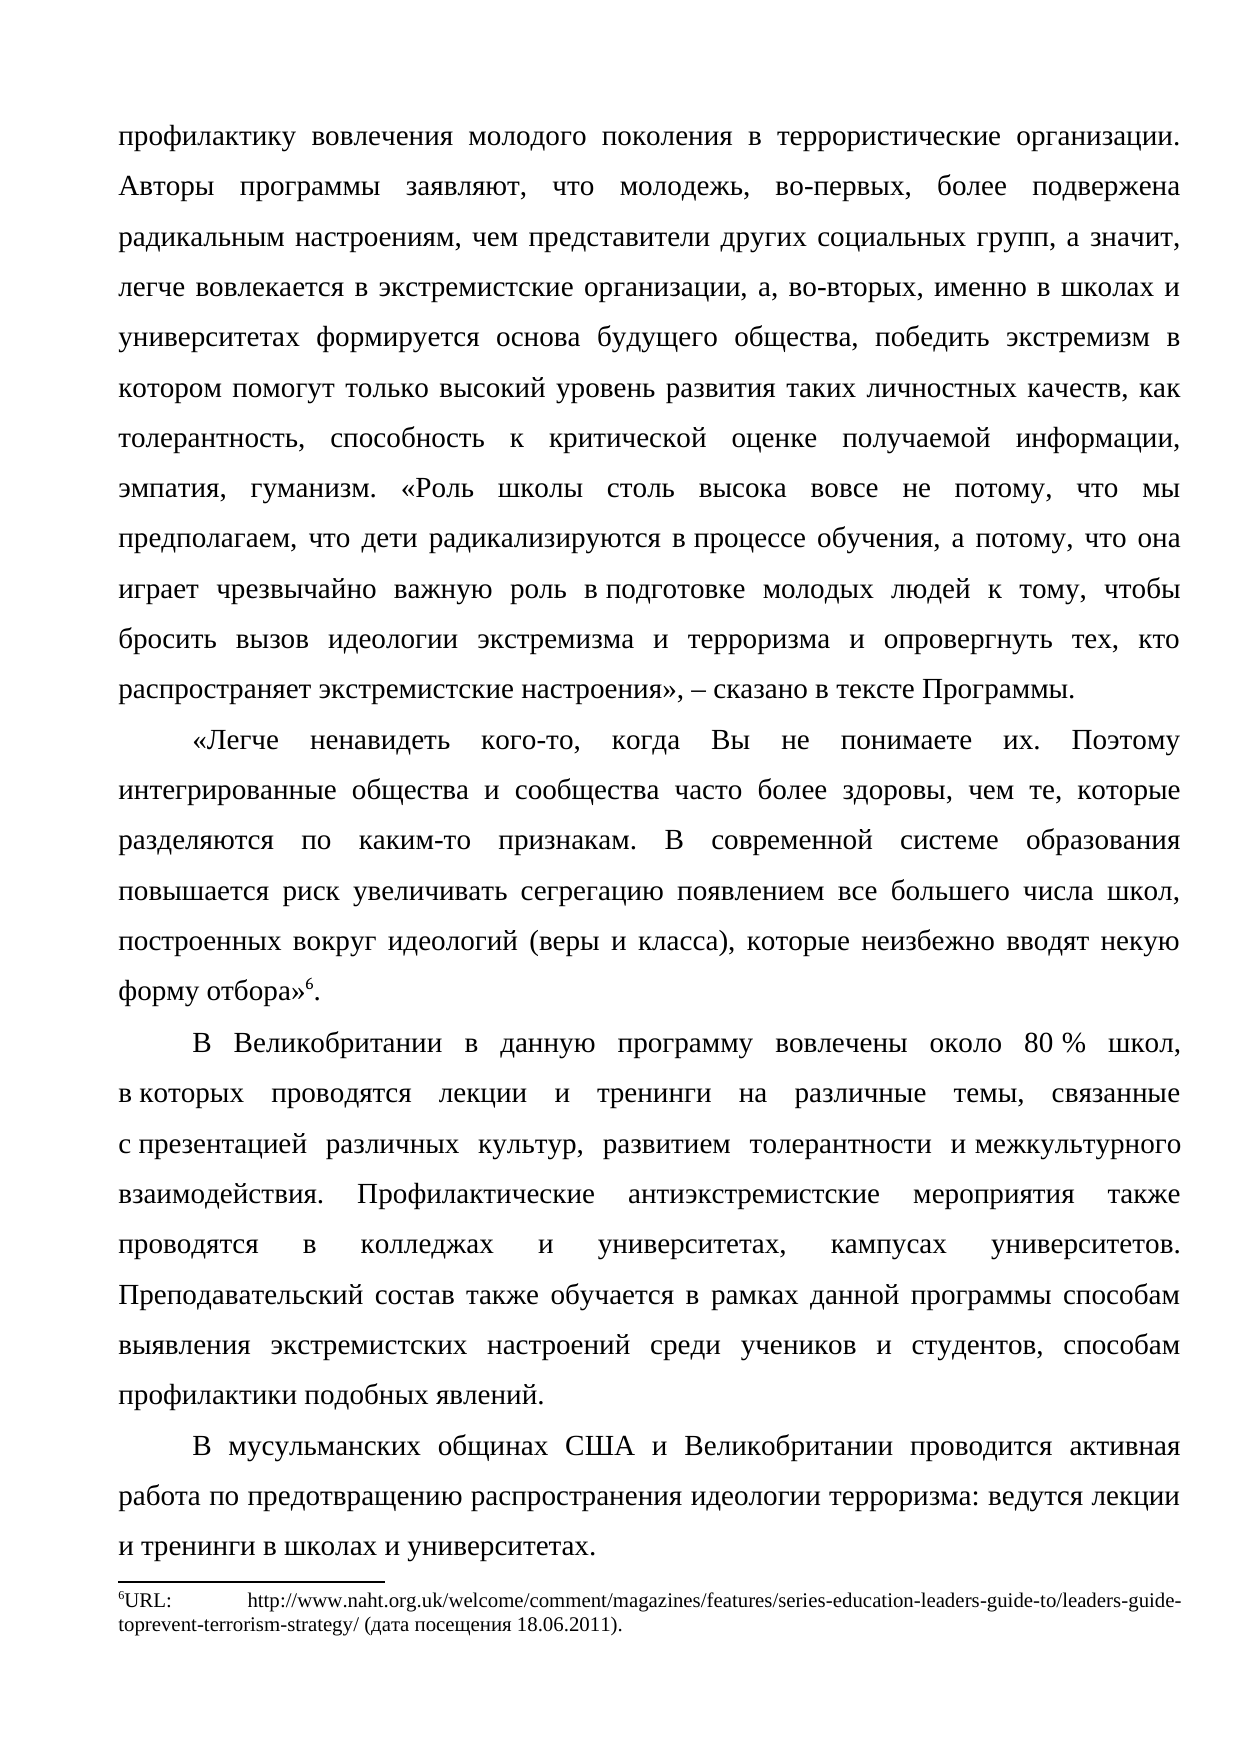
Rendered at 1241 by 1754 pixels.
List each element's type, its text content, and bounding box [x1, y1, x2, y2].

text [118, 118, 1181, 705]
text В Великобритании в данную программу вовлечены около 80 % школ, в которых проводятся лекции и тренинги на различные темы, связанные с презентацией различных культур, развитием толерантности и межкультурного взаимодействия. Профилактические антиэкстремистские мероприятия также проводятся в колледжах и университетах, кампусах университетов. Преподавательский состав также обучается в рамках данной программы способам выявления экстремистских настроений среди учеников и студентов, способам профилактики подобных явлений. [118, 1025, 1181, 1411]
text В мусульманских общинах США и Великобритании проводится активная работа по предотвращению распространения идеологии терроризма: ведутся лекции и тренинги в школах и университетах. [118, 1428, 1181, 1562]
text «Легче ненавидеть кого-то, когда Вы не понимаете их. Поэтому интегрированные общества и сообщества часто более здоровы, чем те, которые разделяются по каким-то признакам. В современной системе образования повышается риск увеличивать сегрегацию появлением все большего числа школ, построенных вокруг идеологий (веры и класса), которые неизбежно вводят некую форму отбора». [118, 722, 1181, 1008]
